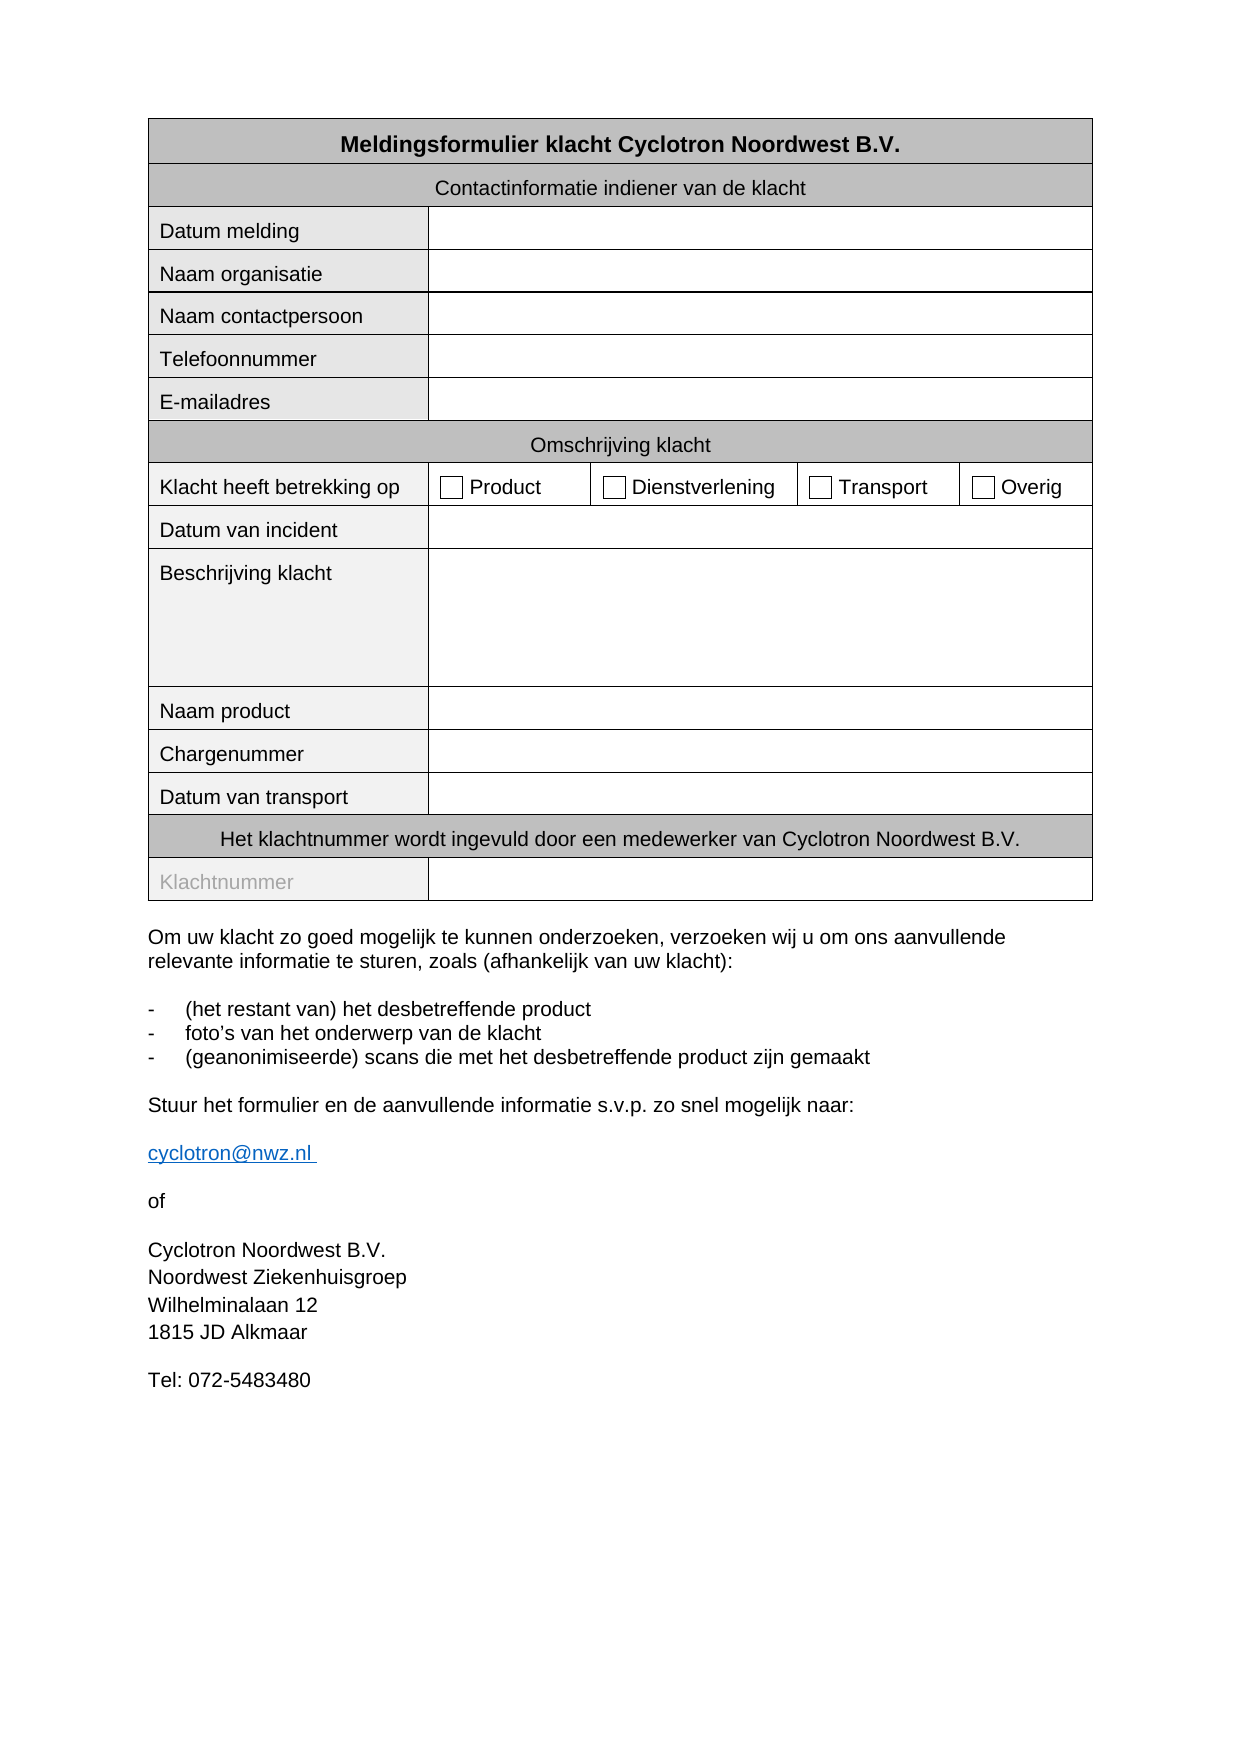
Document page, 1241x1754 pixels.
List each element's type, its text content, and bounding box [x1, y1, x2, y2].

text Tel: 072-5483480 [148, 1368, 1093, 1392]
table_cell Klacht heeft betrekking op [149, 463, 428, 505]
table_cell Naam product [149, 687, 428, 729]
table_cell [429, 207, 1092, 249]
table_cell Dienstverlening [591, 463, 797, 505]
list (het restant van) het desbetreffende product [148, 997, 1093, 1021]
table_header Meldingsformulier klacht Cyclotron Noordwest B.V. [149, 119, 1092, 163]
text Stuur het formulier en de aanvullende informatie s.v.p. zo snel mogelijk naar: [148, 1092, 1093, 1116]
table_cell Product [429, 463, 590, 505]
table_cell Transport [798, 463, 959, 505]
table_cell Overig [960, 463, 1092, 505]
table_cell [429, 773, 1092, 814]
text cyclotron@nwz.nl [148, 1141, 1093, 1165]
table_cell Naam organisatie [149, 250, 428, 291]
table_cell [429, 858, 1092, 900]
table_cell [429, 549, 1092, 686]
table_cell Telefoonnummer [149, 335, 428, 377]
table_cell Klachtnummer [149, 858, 428, 900]
table_cell Datum melding [149, 207, 428, 249]
table_cell Het klachtnummer wordt ingevuld door een medewerker van Cyclotron Noordwest B.V. [149, 815, 1092, 857]
table_cell [429, 687, 1092, 729]
table_cell Contactinformatie indiener van de klacht [149, 164, 1092, 206]
table_cell Naam contactpersoon [149, 293, 428, 334]
list foto’s van het onderwerp van de klacht [148, 1021, 1093, 1044]
table_cell Datum van transport [149, 773, 428, 814]
list (geanonimiseerde) scans die met het desbetreffende product zijn gemaakt [148, 1044, 1093, 1068]
text Cyclotron Noordwest B.V. Noordwest Ziekenhuisgroep Wilhelminalaan 12 1815 JD Alkmaar [148, 1237, 1093, 1344]
table_cell [429, 250, 1092, 291]
table_cell [429, 506, 1092, 548]
table_cell Datum van incident [149, 506, 428, 548]
table_cell Beschrijving klacht [149, 549, 428, 686]
table_cell [429, 293, 1092, 334]
table_cell Chargenummer [149, 730, 428, 772]
table_cell [429, 335, 1092, 377]
table_cell E-mailadres [149, 378, 428, 419]
table_cell Omschrijving klacht [149, 421, 1092, 462]
text Om uw klacht zo goed mogelijk te kunnen onderzoeken, verzoeken wij u om ons aanvullende relevante informatie te sturen, zoals (afhankelijk van uw klacht): [148, 925, 1093, 997]
text of [148, 1189, 1093, 1213]
table_cell [429, 730, 1092, 772]
table_cell [429, 378, 1092, 419]
